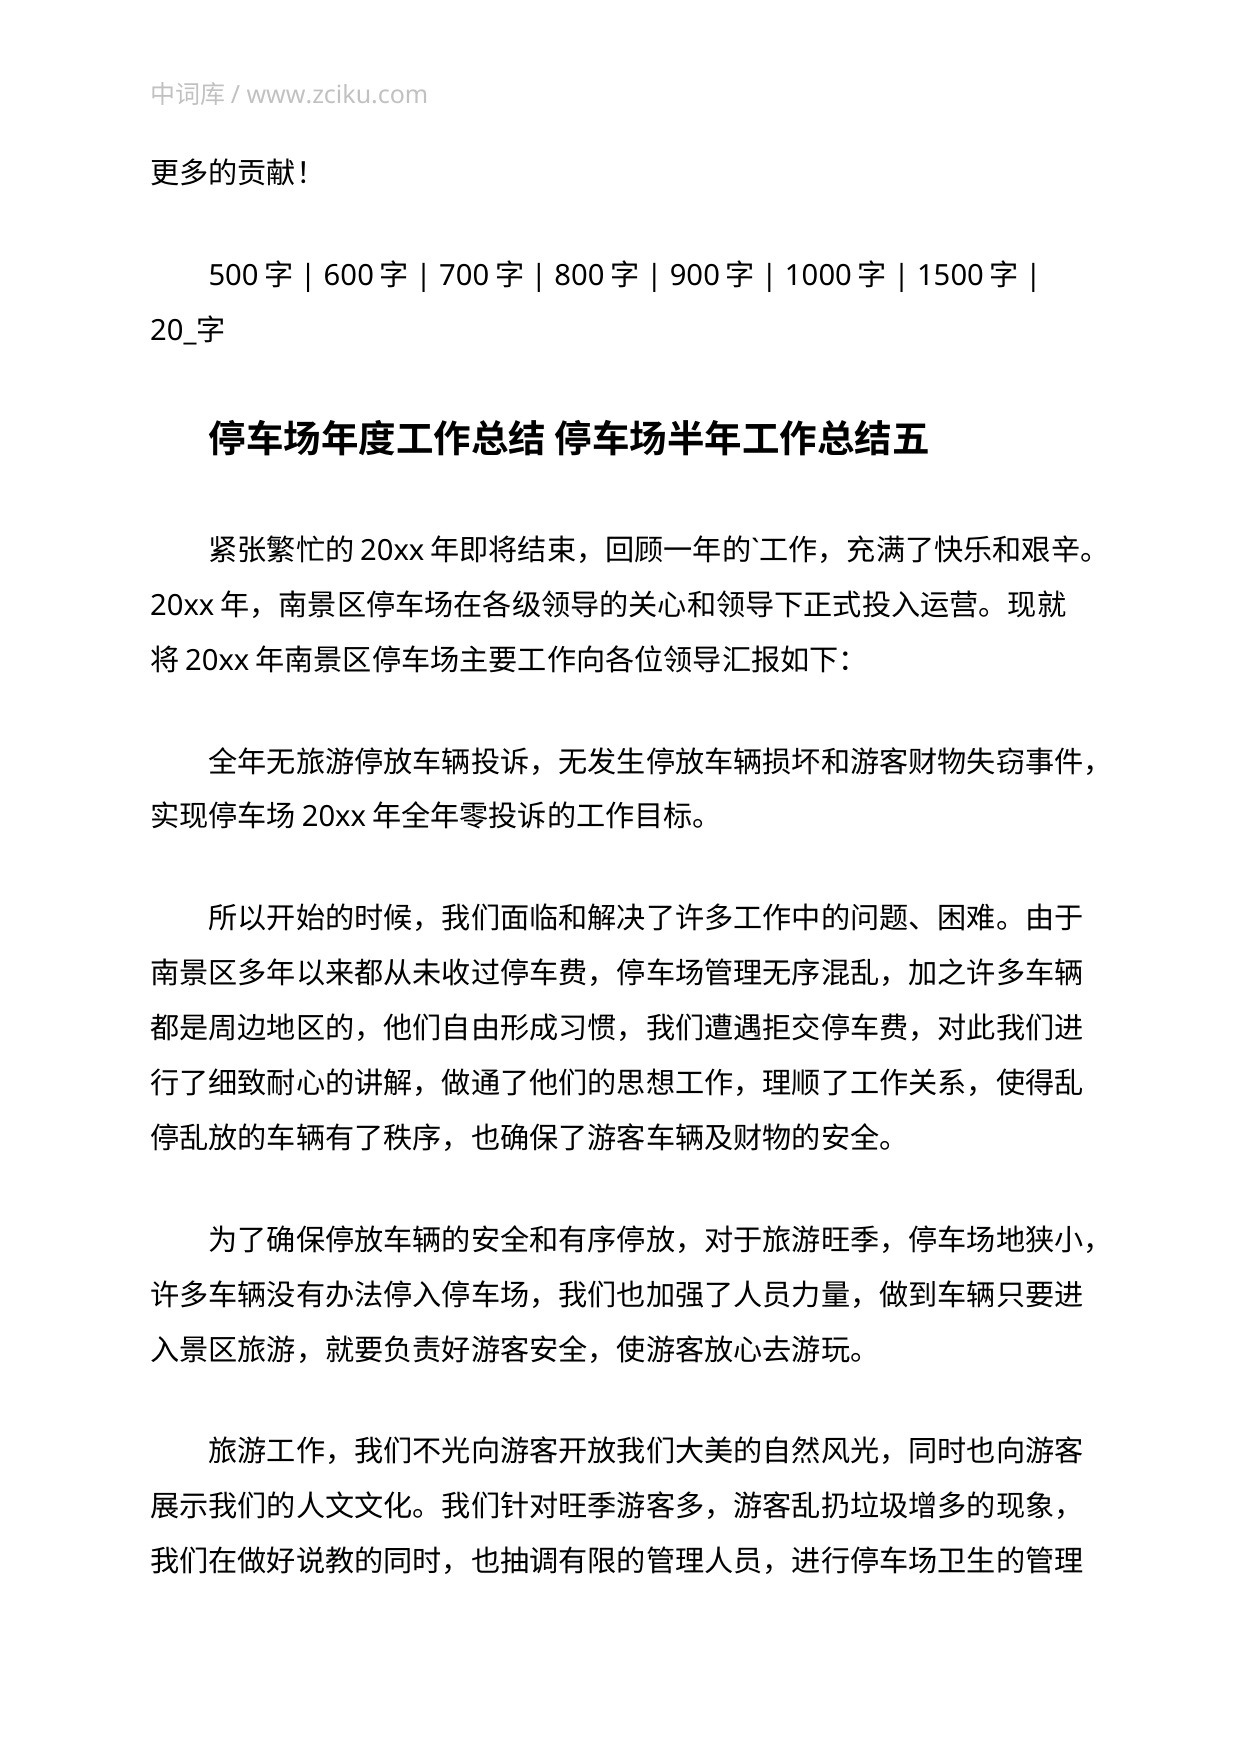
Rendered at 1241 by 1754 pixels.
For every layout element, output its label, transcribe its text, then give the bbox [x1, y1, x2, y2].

text 紧张繁忙的20xx年即将结束，回顾一年的`工作，充满了快乐和艰辛。20xx年，南景区停车场在各级领导的关心和领导下正式投入运营。现就将20xx年南景区停车场主要工作向各位领导汇报如下： [150, 526, 1090, 678]
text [150, 1428, 1090, 1580]
text 500字 | 600字 | 700字 | 800字 | 900字 | 1000字 | 1500字 | 20_字 [150, 252, 1090, 349]
text 停车场年度工作总结 停车场半年工作总结五 [150, 409, 1090, 463]
text 所以开始的时候，我们面临和解决了许多工作中的问题、困难。由于南景区多年以来都从未收过停车费，停车场管理无序混乱，加之许多车辆都是周边地区的，他们自由形成习惯，我们遭遇拒交停车费，对此我们进行了细致耐心的讲解，做通了他们的思想工作，理顺了工作关系，使得乱停乱放的车辆有了秩序，也确保了游客车辆及财物的安全。 [150, 895, 1090, 1157]
text 全年无旅游停放车辆投诉，无发生停放车辆损坏和游客财物失窃事件，实现停车场20xx年全年零投诉的工作目标。 [150, 738, 1090, 835]
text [150, 150, 1090, 192]
text 为了确保停放车辆的安全和有序停放，对于旅游旺季，停车场地狭小，许多车辆没有办法停入停车场，我们也加强了人员力量，做到车辆只要进入景区旅游，就要负责好游客安全，使游客放心去游玩。 [150, 1216, 1090, 1368]
